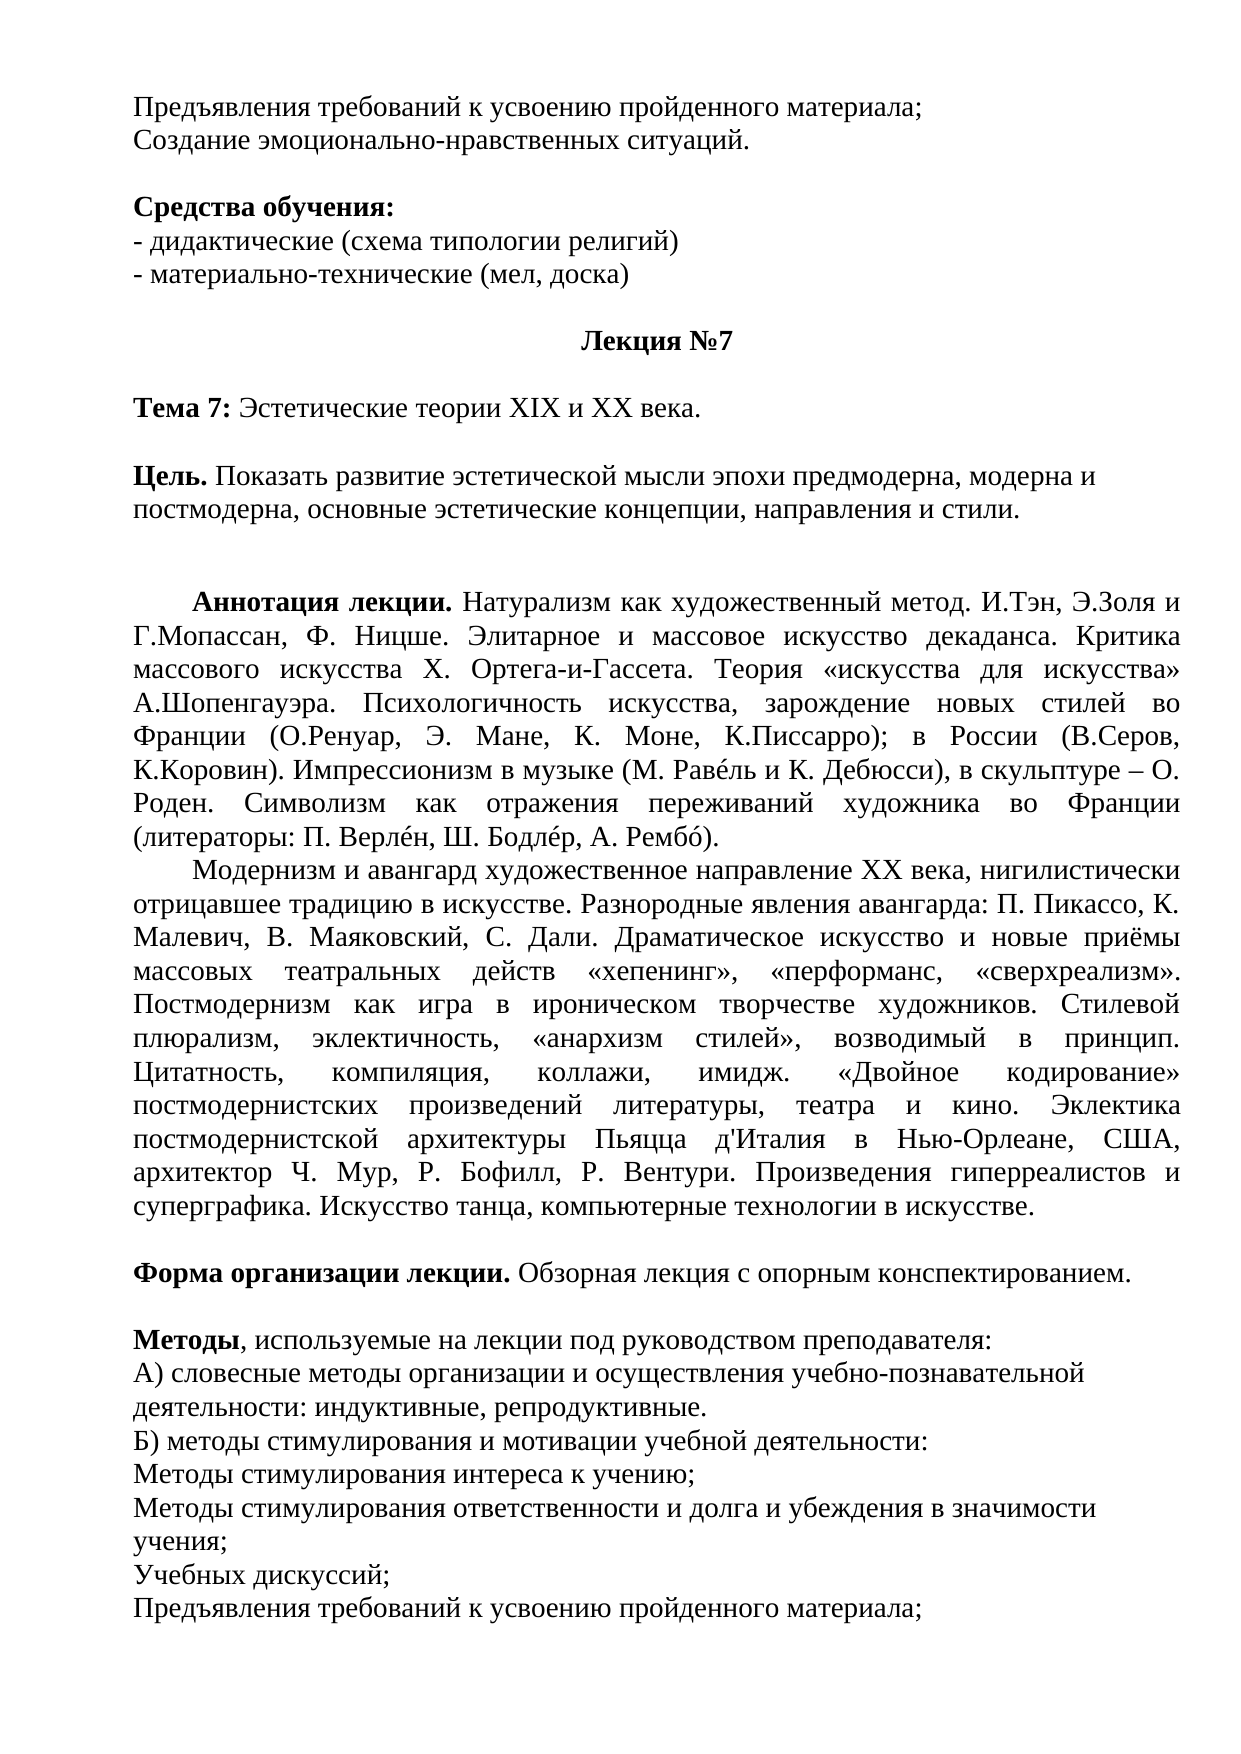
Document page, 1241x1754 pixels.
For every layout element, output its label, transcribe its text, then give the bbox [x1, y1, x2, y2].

list Тема 7: Эстетические теории ХIХ и ХХ века. [133, 391, 1181, 424]
text - дидактические (схема типологии религий) [133, 223, 1181, 256]
text Создание эмоционально-нравственных ситуаций. [133, 122, 1181, 156]
text Методы стимулирования интереса к учению; [133, 1456, 1181, 1490]
text Учебных дискуссий; [133, 1557, 1181, 1590]
text Методы стимулирования ответственности и долга и убеждения в значимости учения; [133, 1490, 1181, 1557]
list Цель. Показать развитие эстетической мысли эпохи предмодерна, модерна и постмодерна, основные эстетические концепции, направления и стили. [133, 458, 1181, 525]
text Лекция №7 [133, 323, 1181, 357]
text Аннотация лекции. Натурализм как художественный метод. И.Тэн, Э.Золя и Г.Мопассан, Ф. Ницше. Элитарное и массовое искусство декаданса. Критика массового искусства Х. Ортега-и-Гассета. Теория «искусства для искусства» А.Шопенгауэра. Психологичность искусства, зарождение новых стилей во Франции (О.Ренуар, Э. Мане, К. Моне, К.Писсарро); в России (В.Серов, К.Коровин). Импрессионизм в музыке (М. Равéль и К. Дебюсси), в скульптуре – О. Роден. Символизм как отражения переживаний художника во Франции (литераторы: П. Верлéн, Ш. Бодлéр, А. Рембó). [133, 584, 1181, 852]
text Предъявления требований к усвоению пройденного материала; [133, 1590, 1181, 1624]
list Форма организации лекции. Обзорная лекция с опорным конспектированием. [133, 1255, 1181, 1288]
text Предъявления требований к усвоению пройденного материала; [133, 89, 1181, 122]
text - материально-технические (мел, доска) [133, 256, 1181, 290]
list Методы, используемые на лекции под руководством преподавателя: [133, 1322, 1181, 1356]
list Средства обучения: [133, 189, 1181, 223]
text Модернизм и авангард художественное направление ХХ века, нигилистически отрицавшее традицию в искусстве. Разнородные явления авангарда: П. Пикассо, К. Малевич, В. Маяковский, С. Дали. Драматическое искусство и новые приёмы массовых театральных действ «хепенинг», «перформанс, «сверхреализм». Постмодернизм как игра в ироническом творчестве художников. Стилевой плюрализм, эклектичность, «анархизм стилей», возводимый в принцип. Цитатность, компиляция, коллажи, имидж. «Двойное кодирование» постмодернистских произведений литературы, театра и кино. Эклектика постмодернистской архитектуры Пьяцца д'Италия в Нью-Орлеане, США, архитектор Ч. Мур, Р. Бофилл, Р. Вентури. Произведения гиперреалистов и суперграфика. Искусство танца, компьютерные технологии в искусстве. [133, 852, 1181, 1221]
text Б) методы стимулирования и мотивации учебной деятельности: [133, 1423, 1181, 1456]
text А) словесные методы организации и осуществления учебно-познавательной деятельности: индуктивные, репродуктивные. [133, 1356, 1181, 1423]
